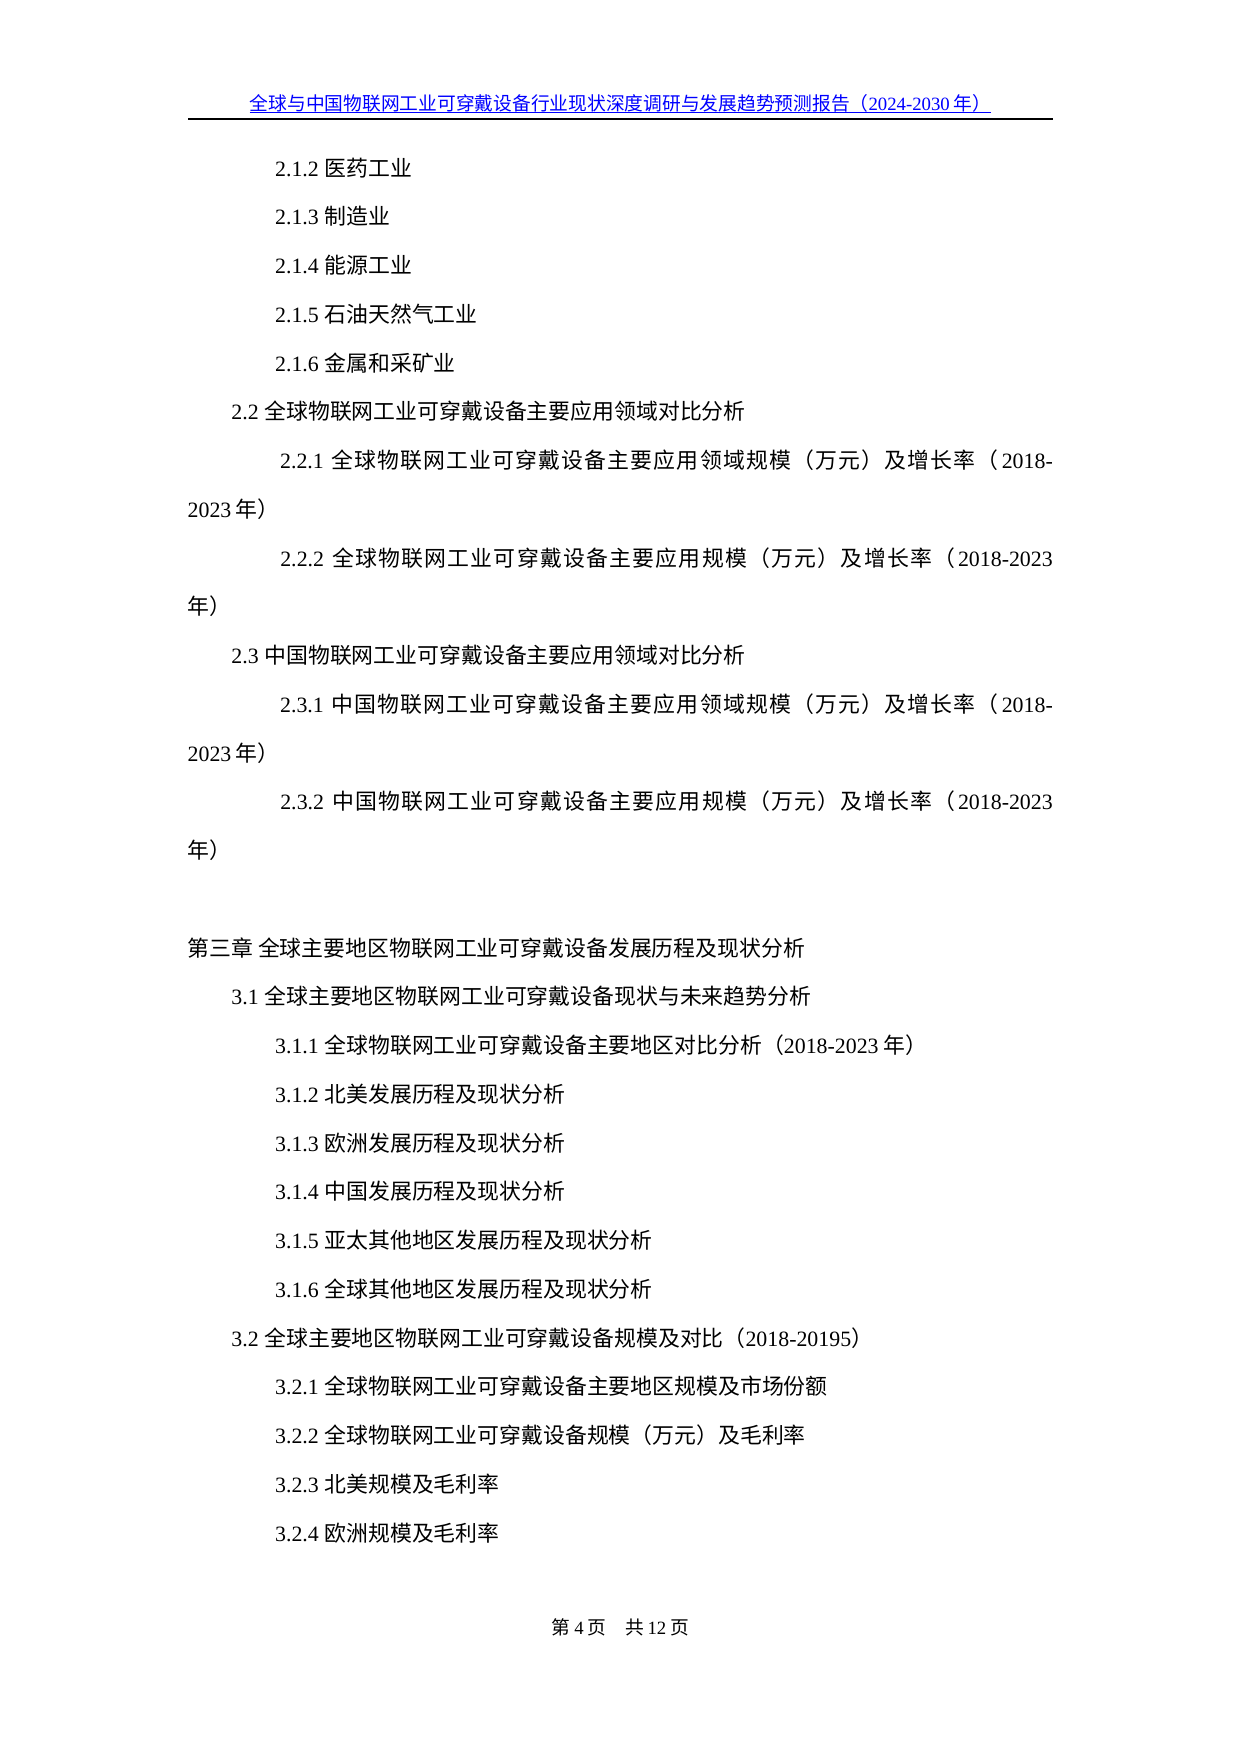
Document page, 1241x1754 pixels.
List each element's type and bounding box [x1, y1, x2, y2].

text [187, 150, 1053, 1548]
